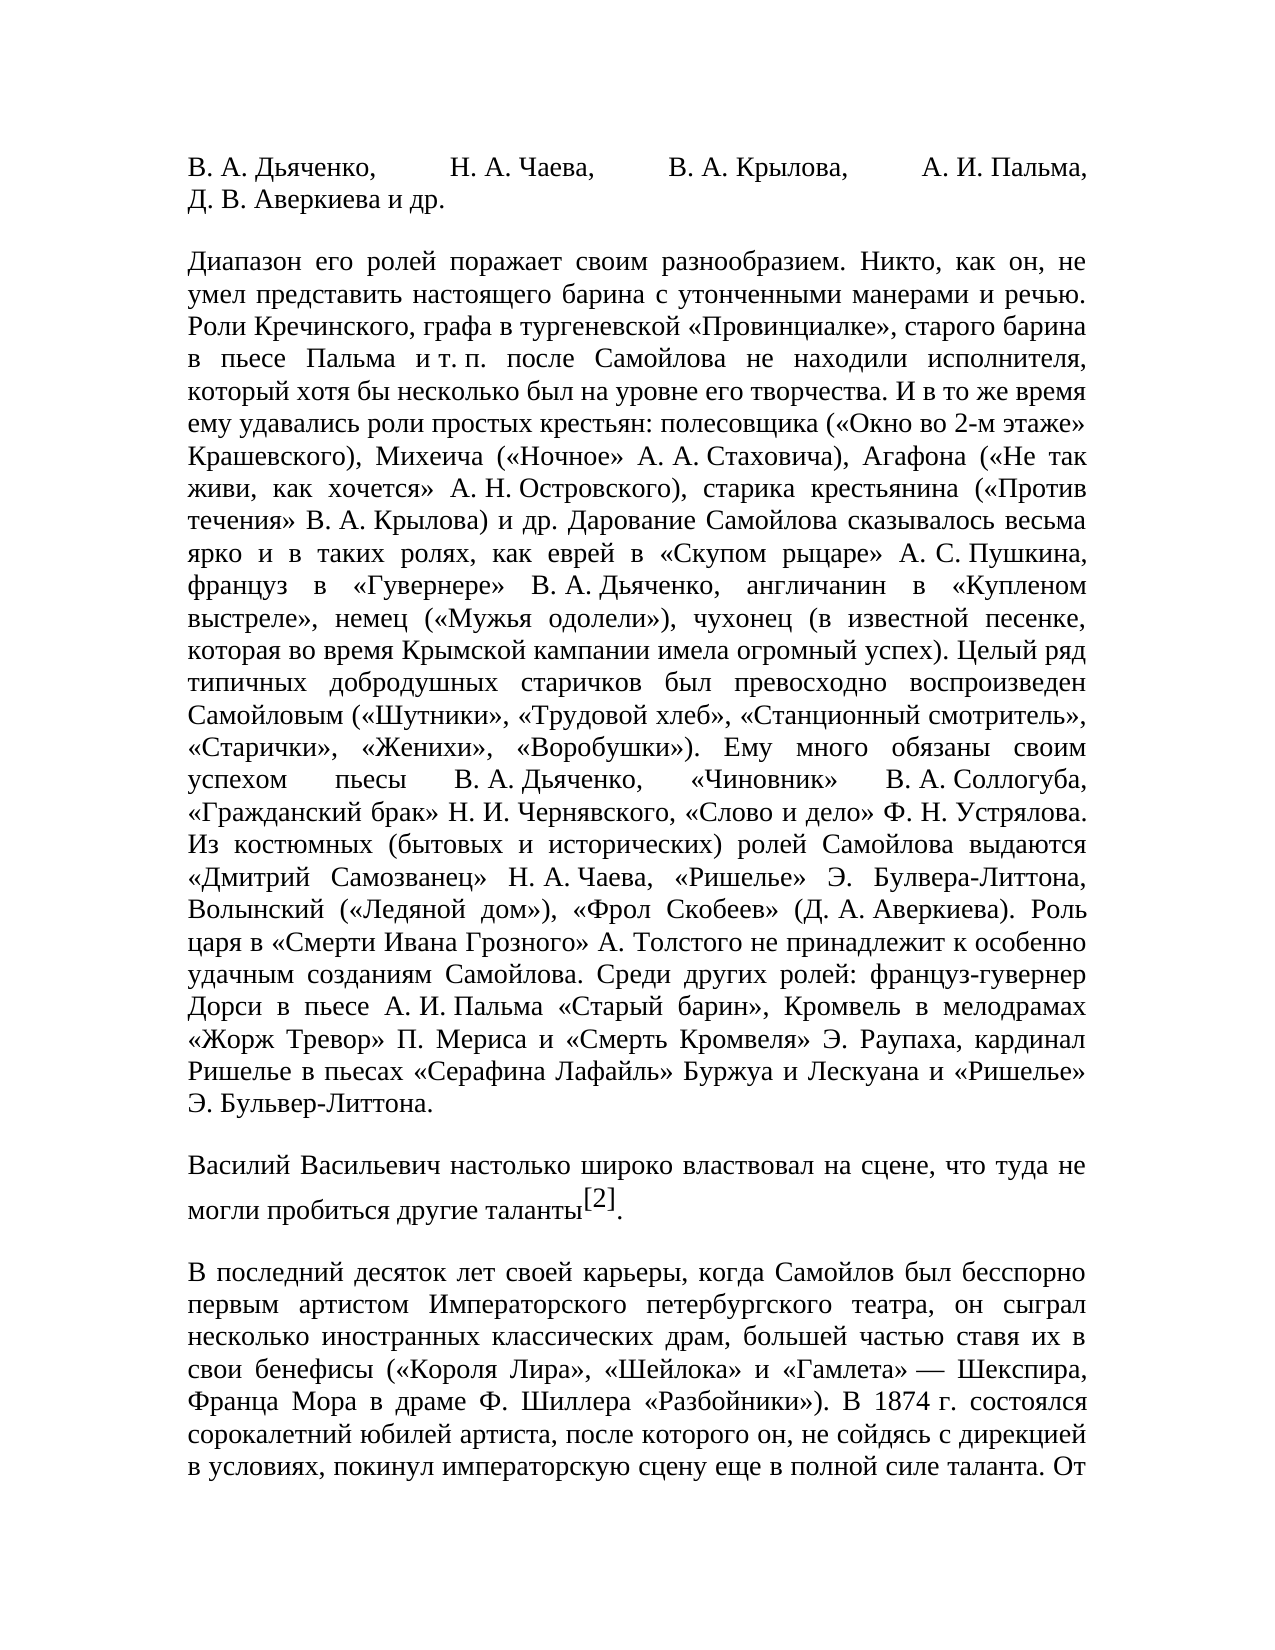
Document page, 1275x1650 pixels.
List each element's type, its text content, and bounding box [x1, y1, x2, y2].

text Диапазон его ролей поражает своим разнообразием. Никто, как он, не умел представить настоящего барина с утонченными манерами и речью. Роли Кречинского, графа в тургеневской «Провинциалке», старого барина в пьесе Пальма и т. п. после Самойлова не находили исполнителя, который хотя бы несколько был на уровне его творчества. И в то же время ему удавались роли простых крестьян: полесовщика («Окно во 2-м этаже» Крашевского), Михеича («Ночное» А. А. Стаховича), Агафона («Не так живи, как хочется» А. Н. Островского), старика крестьянина («Против течения» В. А. Крылова) и др. Дарование Самойлова сказывалось весьма ярко и в таких ролях, как еврей в «Скупом рыцаре» А. С. Пушкина, француз в «Гувернере» В. А. Дьяченко, англичанин в «Купленом выстреле», немец («Мужья одолели»), чухонец (в известной песенке, которая во время Крымской кампании имела огромный успех). Целый ряд типичных добродушных старичков был превосходно воспроизведен Самойловым («Шутники», «Трудовой хлеб», «Станционный смотритель», «Старички», «Женихи», «Воробушки»). Ему много обязаны своим успехом пьесы В. А. Дьяченко, «Чиновник» В. А. Соллогуба, «Гражданский брак» Н. И. Чернявского, «Слово и дело» Ф. Н. Устрялова. Из костюмных (бытовых и исторических) ролей Самойлова выдаются «Дмитрий Самозванец» Н. А. Чаева, «Ришелье» Э. Булвера-Литтона, Волынский («Ледяной дом»), «Фрол Скобеев» (Д. А. Аверкиева). Роль царя в «Смерти Ивана Грозного» А. Толстого не принадлежит к особенно удачным созданиям Самойлова. Среди других ролей: француз-гувернер Дорси в пьесе А. И. Пальма «Старый барин», Кромвель в мелодрамах «Жорж Тревор» П. Мериса и «Смерть Кромвеля» Э. Раупаха, кардинал Ришелье в пьесах «Серафина Лафайль» Буржуа и Лескуана и «Ришелье» Э. Бульвер-Литтона. [187, 244, 1087, 1119]
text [187, 150, 1087, 215]
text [187, 1255, 1087, 1481]
text Василий Васильевич настолько широко властвовал на сцене, что туда не могли пробиться другие таланты[2]. [187, 1148, 1087, 1225]
